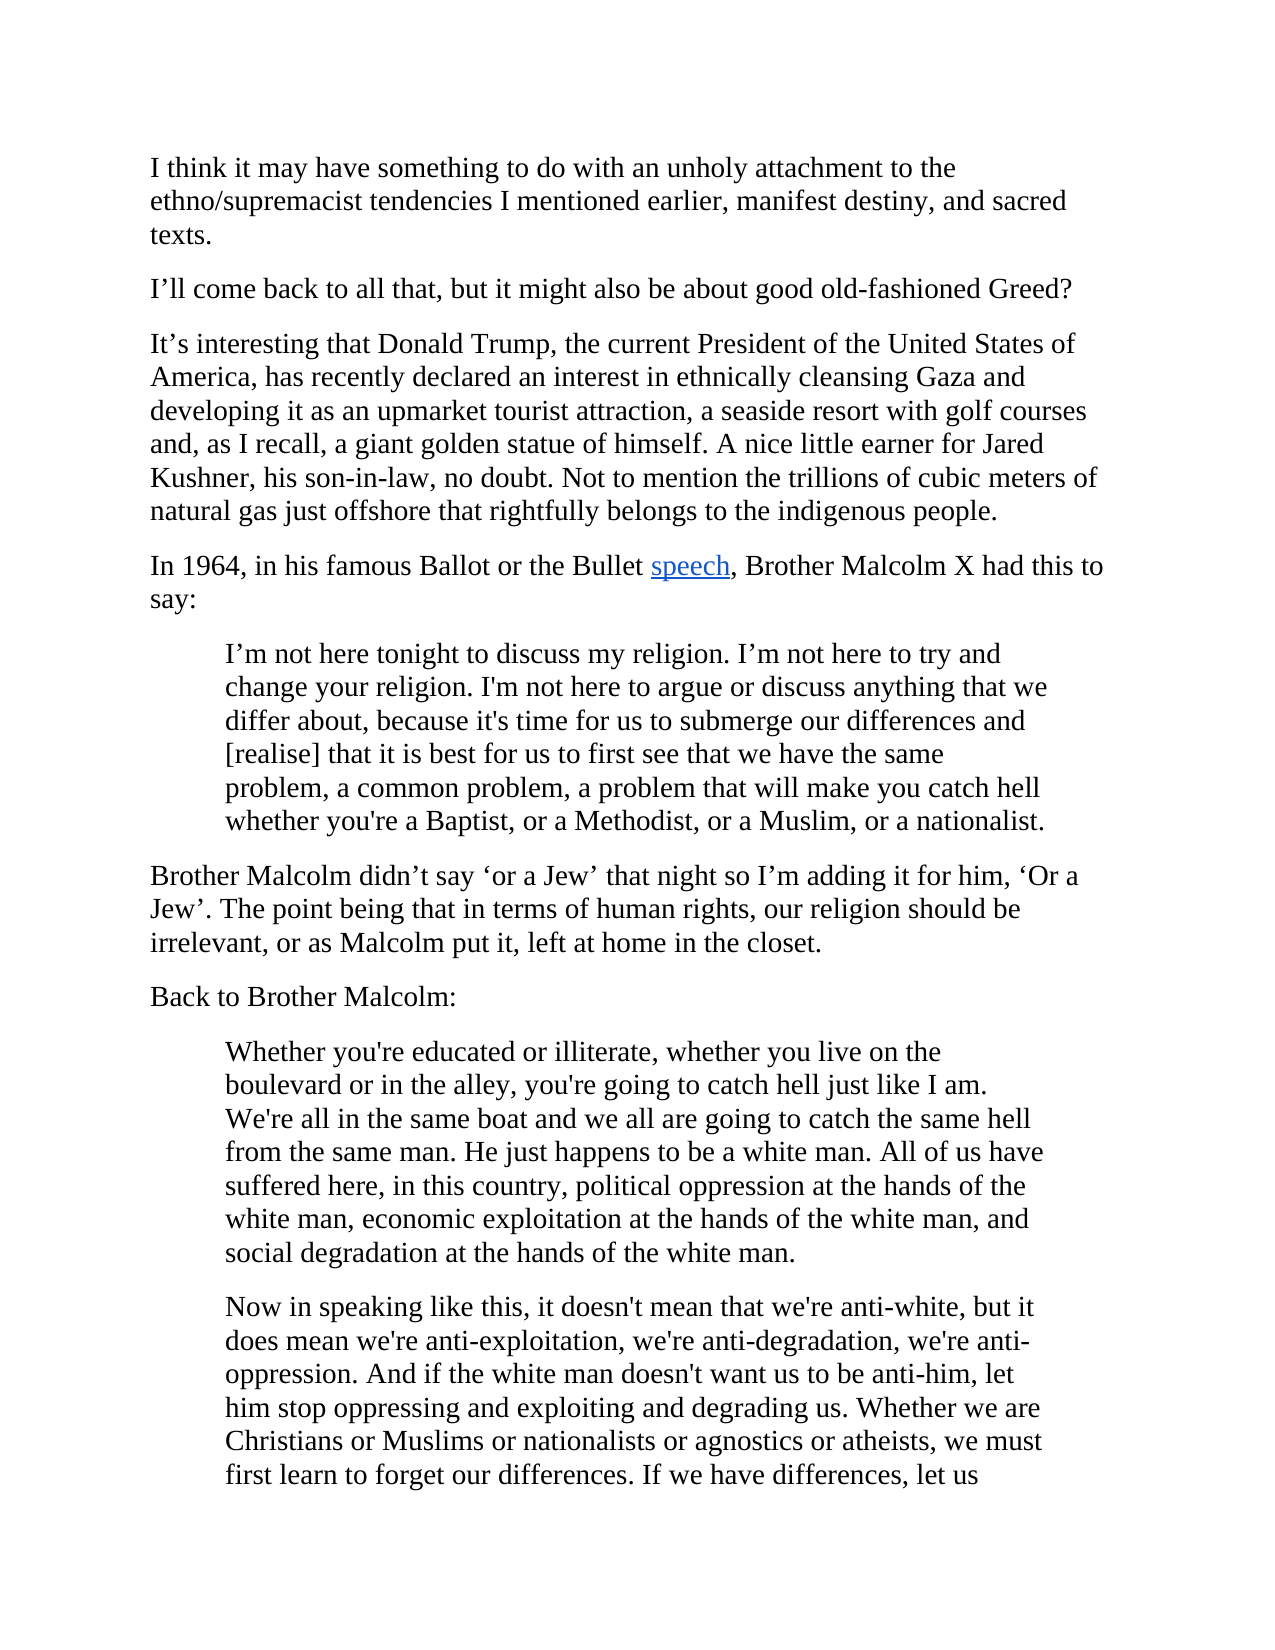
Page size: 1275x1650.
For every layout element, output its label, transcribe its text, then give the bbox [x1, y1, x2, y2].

text Back to Brother Malcolm: [150, 979, 1125, 1013]
text I’ll come back to all that, but it might also be about good old-fashioned Greed? [150, 271, 1125, 305]
text I think it may have something to do with an unholy attachment to the ethno/supremacist tendencies I mentioned earlier, manifest destiny, and sacred texts. [150, 150, 1125, 251]
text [225, 1289, 1050, 1491]
text I’m not here tonight to discuss my religion. I’m not here to try and change your religion. I'm not here to argue or discuss anything that we differ about, because it's time for us to submerge our differences and [realise] that it is best for us to first see that we have the same problem, a common problem, a problem that will make you catch hell whether you're a Baptist, or a Methodist, or a Muslim, or a nationalist. [225, 636, 1050, 837]
text In 1964, in his famous Ballot or the Bullet speech, Brother Malcolm X had this to say: [150, 548, 1125, 615]
text It’s interesting that Donald Trump, the current President of the United States of America, has recently declared an interest in ethnically cleansing Gaza and developing it as an upmarket tourist attraction, a seaside resort with golf courses and, as I recall, a giant golden statue of himself. A nice little earner for Jared Kushner, his son-in-law, no doubt. Not to mention the trillions of cubic meters of natural gas just offshore that rightfully belongs to the indigenous people. [150, 326, 1125, 527]
text Whether you're educated or illiterate, whether you live on the boulevard or in the alley, you're going to catch hell just like I am. We're all in the same boat and we all are going to catch the same hell from the same man. He just happens to be a white man. All of us have suffered here, in this country, political oppression at the hands of the white man, economic exploitation at the hands of the white man, and social degradation at the hands of the white man. [225, 1034, 1050, 1268]
text Brother Malcolm didn’t say ‘or a Jew’ that night so I’m adding it for him, ‘Or a Jew’. The point being that in terms of human rights, our religion should be irrelevant, or as Malcolm put it, left at home in the closet. [150, 858, 1125, 958]
